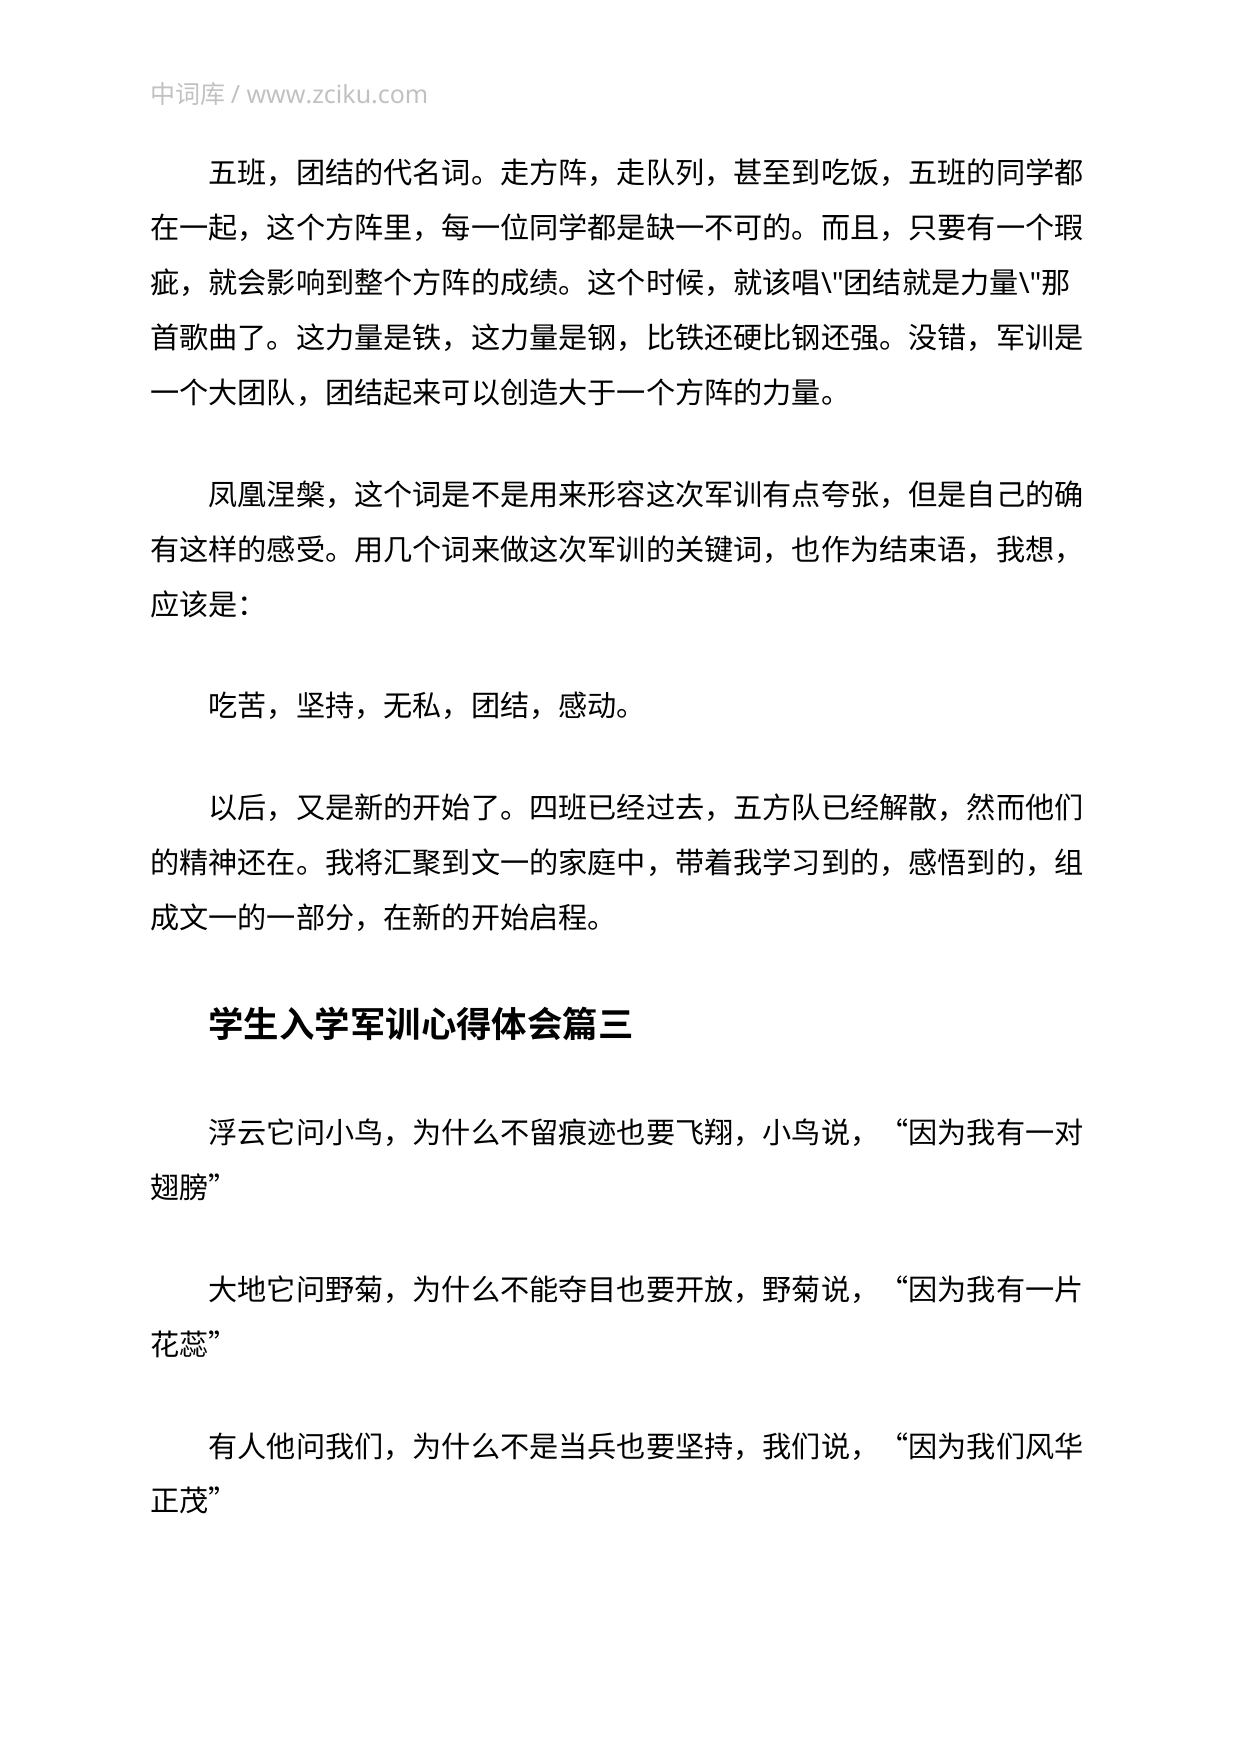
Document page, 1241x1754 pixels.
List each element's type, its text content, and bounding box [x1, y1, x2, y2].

text 凤凰涅槃，这个词是不是用来形容这次军训有点夸张，但是自己的确有这样的感受。用几个词来做这次军训的关键词，也作为结束语，我想，应该是： [150, 471, 1090, 623]
text 有人他问我们，为什么不是当兵也要坚持，我们说，“因为我们风华正茂” [150, 1423, 1090, 1520]
text 学生入学军训心得体会篇三 [150, 996, 1090, 1048]
text 浮云它问小鸟，为什么不留痕迹也要飞翔，小鸟说，“因为我有一对翅膀” [150, 1110, 1090, 1207]
text 以后，又是新的开始了。四班已经过去，五方队已经解散，然而他们的精神还在。我将汇聚到文一的家庭中，带着我学习到的，感悟到的，组成文一的一部分，在新的开始启程。 [150, 785, 1090, 937]
text 吃苦，坚持，无私，团结，感动。 [150, 683, 1090, 725]
text 大地它问野菊，为什么不能夺目也要开放，野菊说，“因为我有一片花蕊” [150, 1266, 1090, 1364]
text 五班，团结的代名词。走方阵，走队列，甚至到吃饭，五班的同学都在一起，这个方阵里，每一位同学都是缺一不可的。而且，只要有一个瑕疵，就会影响到整个方阵的成绩。这个时候，就该唱\"团结就是力量\"那首歌曲了。这力量是铁，这力量是钢，比铁还硬比钢还强。没错，军训是一个大团队，团结起来可以创造大于一个方阵的力量。 [150, 150, 1090, 412]
